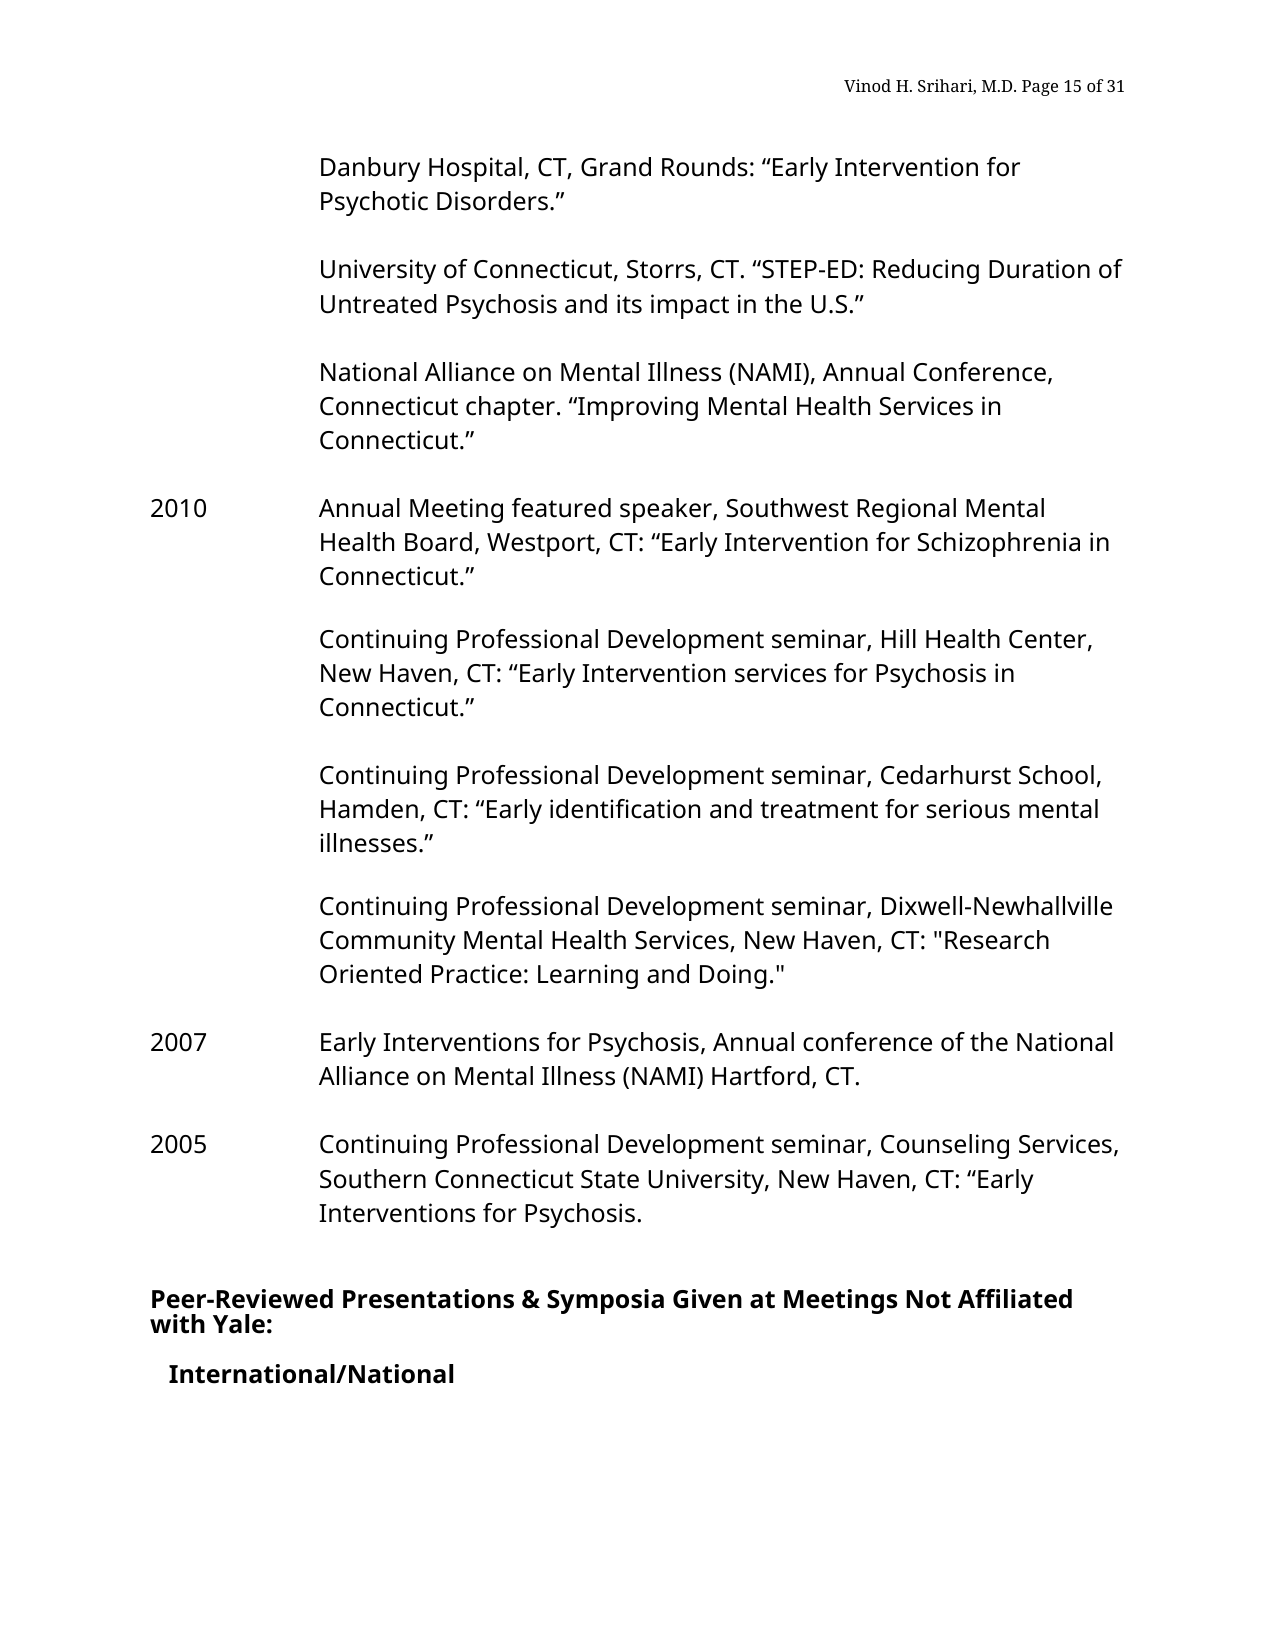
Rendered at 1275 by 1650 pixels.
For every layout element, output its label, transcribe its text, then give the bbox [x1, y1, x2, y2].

text 2005 Continuing Professional Development seminar, Counseling Services, Southern Connecticut State University, New Haven, CT: “Early Interventions for Psychosis. [150, 1127, 1125, 1229]
text Danbury Hospital, CT, Grand Rounds: “Early Intervention for Psychotic Disorders.” [319, 150, 1125, 218]
text Continuing Professional Development seminar, Dixwell-Newhallville Community Mental Health Services, New Haven, CT: "Research Oriented Practice: Learning and Doing." [300, 889, 1125, 991]
text International/National [169, 1363, 1125, 1388]
text University of Connecticut, Storrs, CT. “STEP-ED: Reducing Duration of Untreated Psychosis and its impact in the U.S.” [319, 252, 1125, 320]
text National Alliance on Mental Illness (NAMI), Annual Conference, Connecticut chapter. “Improving Mental Health Services in Connecticut.” [319, 354, 1125, 457]
text Continuing Professional Development seminar, Hill Health Center, New Haven, CT: “Early Intervention services for Psychosis in Connecticut.” [150, 622, 1125, 724]
text 2007 Early Interventions for Psychosis, Annual conference of the National Alliance on Mental Illness (NAMI) Hartford, CT. [150, 1025, 1125, 1093]
text Continuing Professional Development seminar, Cedarhurst School, Hamden, CT: “Early identification and treatment for serious mental illnesses.” [169, 758, 1125, 860]
text 2010 Annual Meeting featured speaker, Southwest Regional Mental Health Board, Westport, CT: “Early Intervention for Schizophrenia in Connecticut.” [150, 491, 1125, 593]
text Peer-Reviewed Presentations & Symposia Given at Meetings Not Affiliated with Yale: [150, 1288, 1125, 1338]
